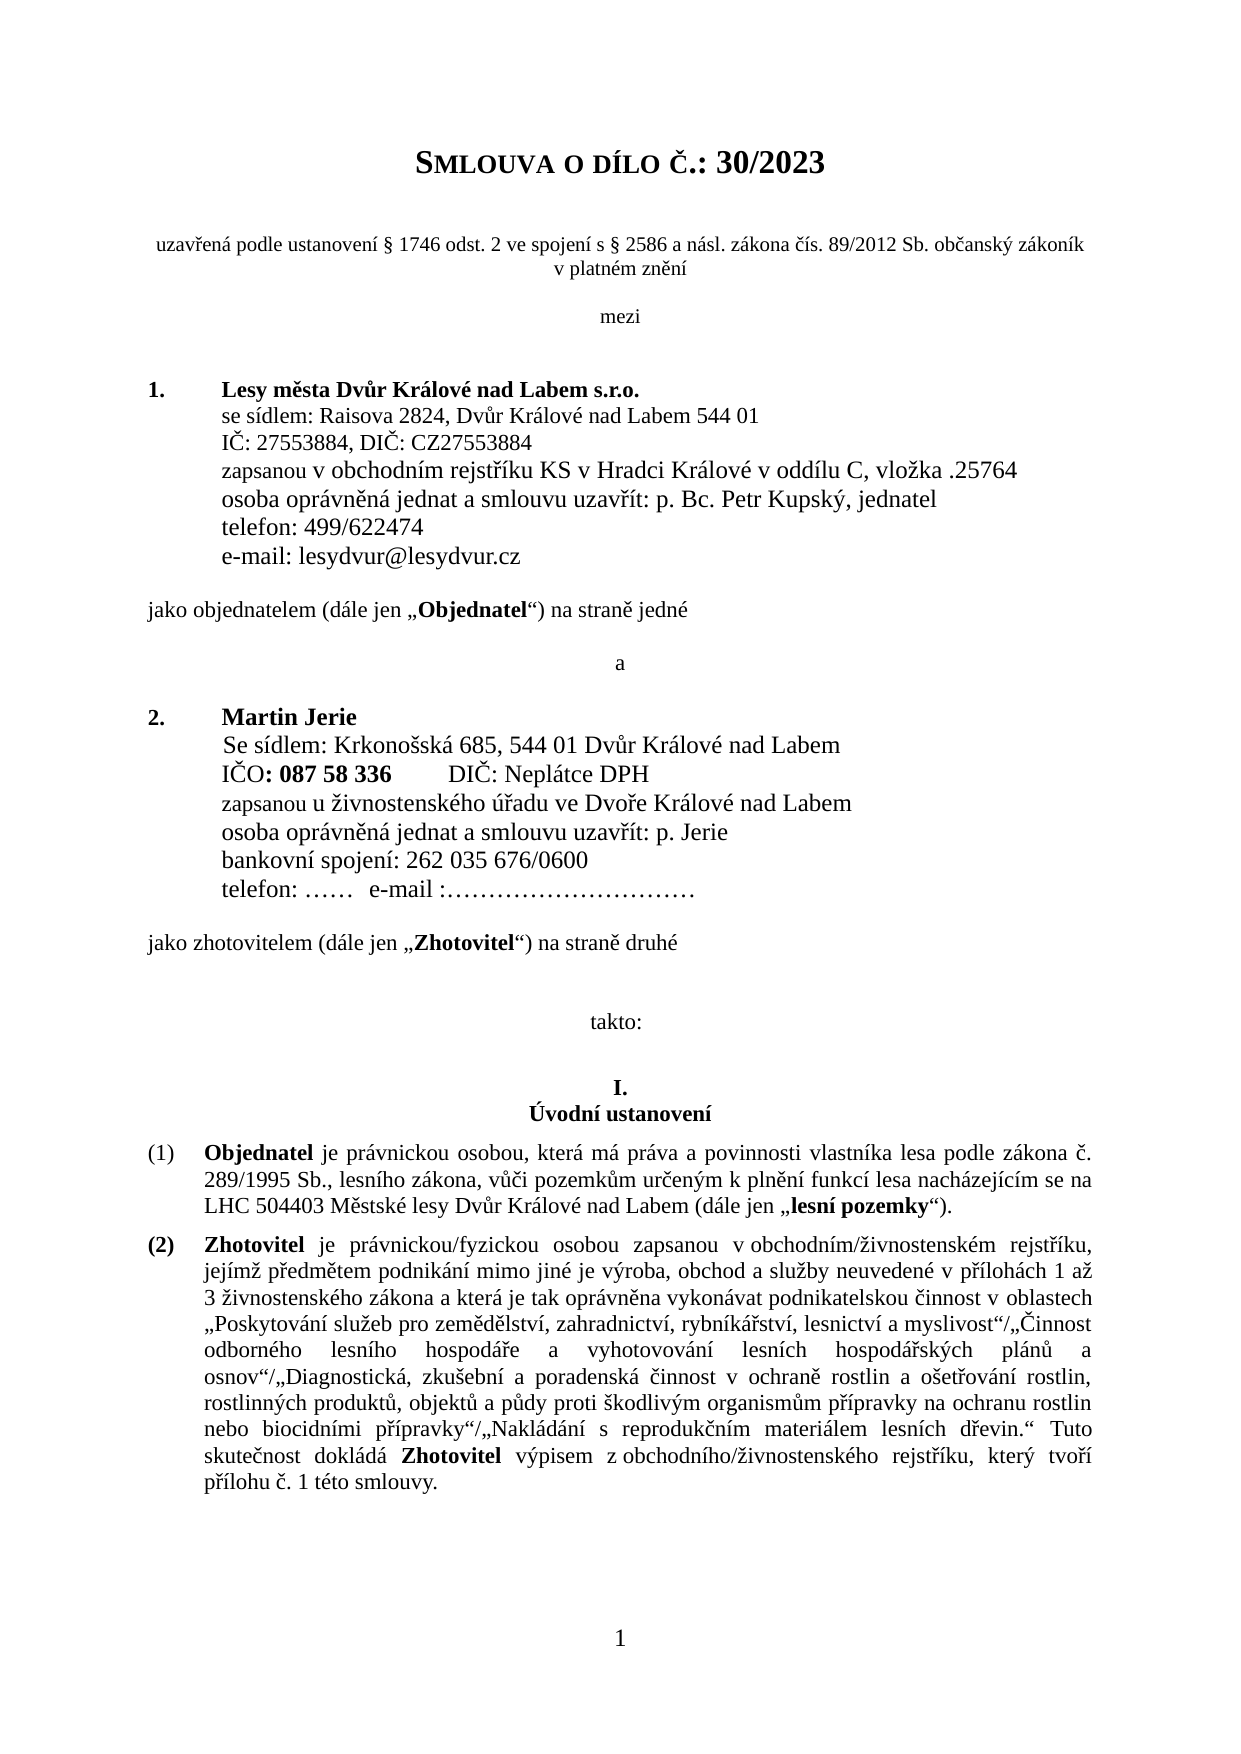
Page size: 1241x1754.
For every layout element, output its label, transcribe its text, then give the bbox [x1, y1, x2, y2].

text Se sídlem: Krkonošská 685, 544 01 Dvůr Králové nad Labem [148, 730, 1092, 759]
text osoba oprávněná jednat a smlouvu uzavřít: p. Bc. Petr Kupský, jednatel [148, 484, 1092, 512]
subtitle Úvodní ustanovení [148, 1101, 1092, 1127]
list Objednatel je právnickou osobou, která má práva a povinnosti vlastníka lesa podle zákona č. 289/1995 Sb., lesního zákona, vůči pozemkům určeným k plnění funkcí lesa nacházejícím se na LHC 504403 Městské lesy Dvůr Králové nad Labem (dále jen „lesní pozemky“). [148, 1139, 1092, 1218]
text telefon: 499/622474 [148, 512, 1092, 541]
text uzavřená podle ustanovení § 1746 odst. 2 ve spojení s § násl. zákona čís. 89/2012 Sb. občanský zákoník v platném znění [148, 232, 1092, 280]
text IČO: 087 58 336 DIČ: Neplátce DPH [148, 759, 1092, 788]
text e-mail: lesydvur@lesydvur.cz [148, 541, 1092, 570]
text mezi [148, 304, 1092, 328]
text a [148, 649, 1092, 675]
text zapsanou v obchodním rejstříku KS v Hradci Králové v oddílu C, vložka .25764 [221, 455, 1092, 484]
list Zhotovitel je právnickou/fyzickou osobou zapsanou v obchodním/živnostenském rejstříku, jejímž předmětem podnikání mimo jiné je výroba, obchod a služby neuvedené v přílohách 1 až 3 živnostenského zákona a která je tak oprávněna vykonávat podnikatelskou činnost v oblastech „Poskytování služeb pro zemědělství, zahradnictví, rybníkářství, lesnictví a myslivost“/„Činnost odborného lesního hospodáře a vyhotovování lesních hospodářských plánů a osnov“/„Diagnostická, zkušební a poradenská činnost v ochraně rostlin a ošetřování rostlin, rostlinných produktů, objektů a půdy proti škodlivým organismům přípravky na ochranu rostlin nebo biocidními přípravky“/„Nakládání s reprodukčním materiálem lesních dřevin.“ Tuto skutečnost dokládá Zhotovitel výpisem z obchodního/živnostenského rejstříku, který tvoří přílohu č. 1 této smlouvy. [148, 1231, 1092, 1494]
text osoba oprávněná jednat a smlouvu uzavřít: p. Jerie [148, 817, 1092, 845]
text takto: [516, 1008, 1092, 1035]
text jako zhotovitelem (dále jen „Zhotovitel“) na straně druhé [148, 929, 1092, 956]
text 1. Lesy města Dvůr Králové nad Labem s.r.o. [148, 376, 1092, 402]
text IČ: 27553884, DIČ: CZ27553884 [148, 428, 1092, 455]
text telefon: …… e-mail :………………………… [148, 874, 1092, 903]
text zapsanou u živnostenského úřadu ve Dvoře Králové nad Labem [148, 788, 1092, 817]
text jako objednatelem (dále jen „Objednatel“) na straně jedné [148, 596, 1092, 623]
list Smlouva o dílo č.: 30/2023 [148, 142, 1092, 181]
text 2. Martin Jerie [148, 702, 1092, 730]
text bankovní spojení: 262 035 676/0600 [148, 845, 1092, 874]
text I. [148, 1074, 1092, 1101]
text se sídlem: Raisova 2824, Dvůr Králové nad Labem 544 01 [148, 402, 1092, 428]
